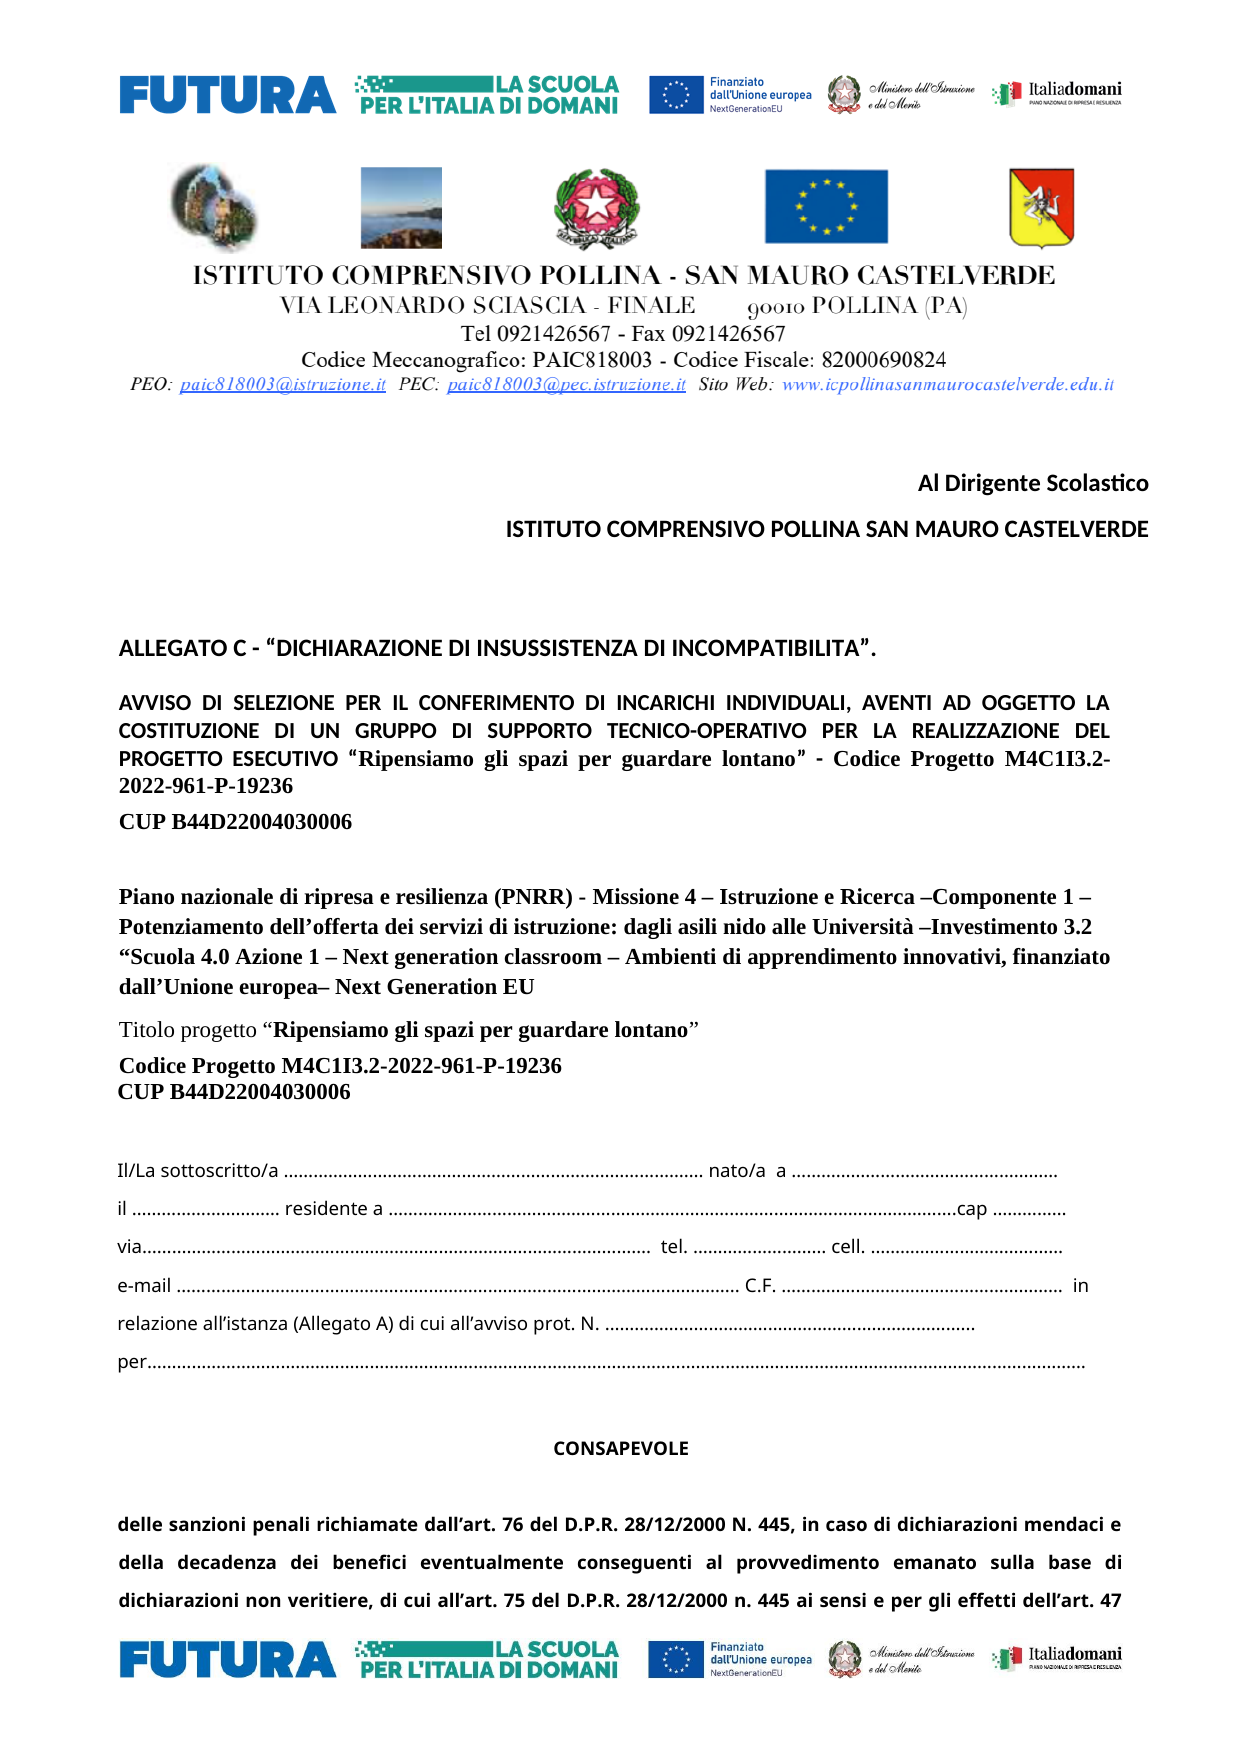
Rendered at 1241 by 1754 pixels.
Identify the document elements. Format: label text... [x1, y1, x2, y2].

text ALLEGATO C - “DICHIARAZIONE DI INSUSSISTENZA DI INCOMPATIBILITA”. [119, 632, 1123, 663]
text Codice Progetto M4C1I3.2-2022-961-P-19236 [119, 1052, 1111, 1078]
text CUP B44D22004030006 [117, 1078, 1123, 1105]
text e-mail …………………………………………………………………………………………………... C.F. ………………………………………………… in relazione all’istanza (Allegato A) di cui all’avviso prot. N. ………………………………………………………………... per……………………………………………………………………………………………………………………………………………………………….……… [117, 1272, 1123, 1374]
picture [118, 74, 1123, 117]
text Titolo progetto “Ripensiamo gli spazi per guardare lontano” [119, 1016, 1123, 1042]
picture [118, 1638, 1123, 1679]
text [117, 1511, 1123, 1613]
text CUP B44D22004030006 [119, 808, 1111, 834]
text CONSAPEVOLE [119, 1435, 1123, 1460]
text Il/La sottoscritto/a …………………………………………………………………………. nato/a a ……………………………………………… [117, 1157, 1123, 1183]
text Piano nazionale di ripresa e resilienza (PNRR) - Missione 4 – Istruzione e Ricerca –Componente 1 – Potenziamento dell’offerta dei servizi di istruzione: dagli asili nido alle Università –Investimento 3.2 “Scuola 4.0 Azione 1 – Next generation classroom – Ambienti di apprendimento innovativi, finanziato dall’Unione europea– Next Generation EU [119, 883, 1123, 1000]
text AVVISO DI SELEZIONE PER IL CONFERIMENTO DI INCARICHI INDIVIDUALI, AVENTI AD OGGETTO LA COSTITUZIONE DI UN GRUPPO DI SUPPORTO TECNICO-OPERATIVO PER LA REALIZZAZIONE DEL PROGETTO ESECUTIVO “Ripensiamo gli spazi per guardare lontano” - Codice Progetto M4C1I3.2-2022-961-P-19236 [119, 688, 1111, 798]
text il ………………………… residente a …………………………………………………………………………………………………….cap …………… via…………………………………………………………………………………………. tel. ……………………… cell. ………………………………… [117, 1196, 1123, 1259]
